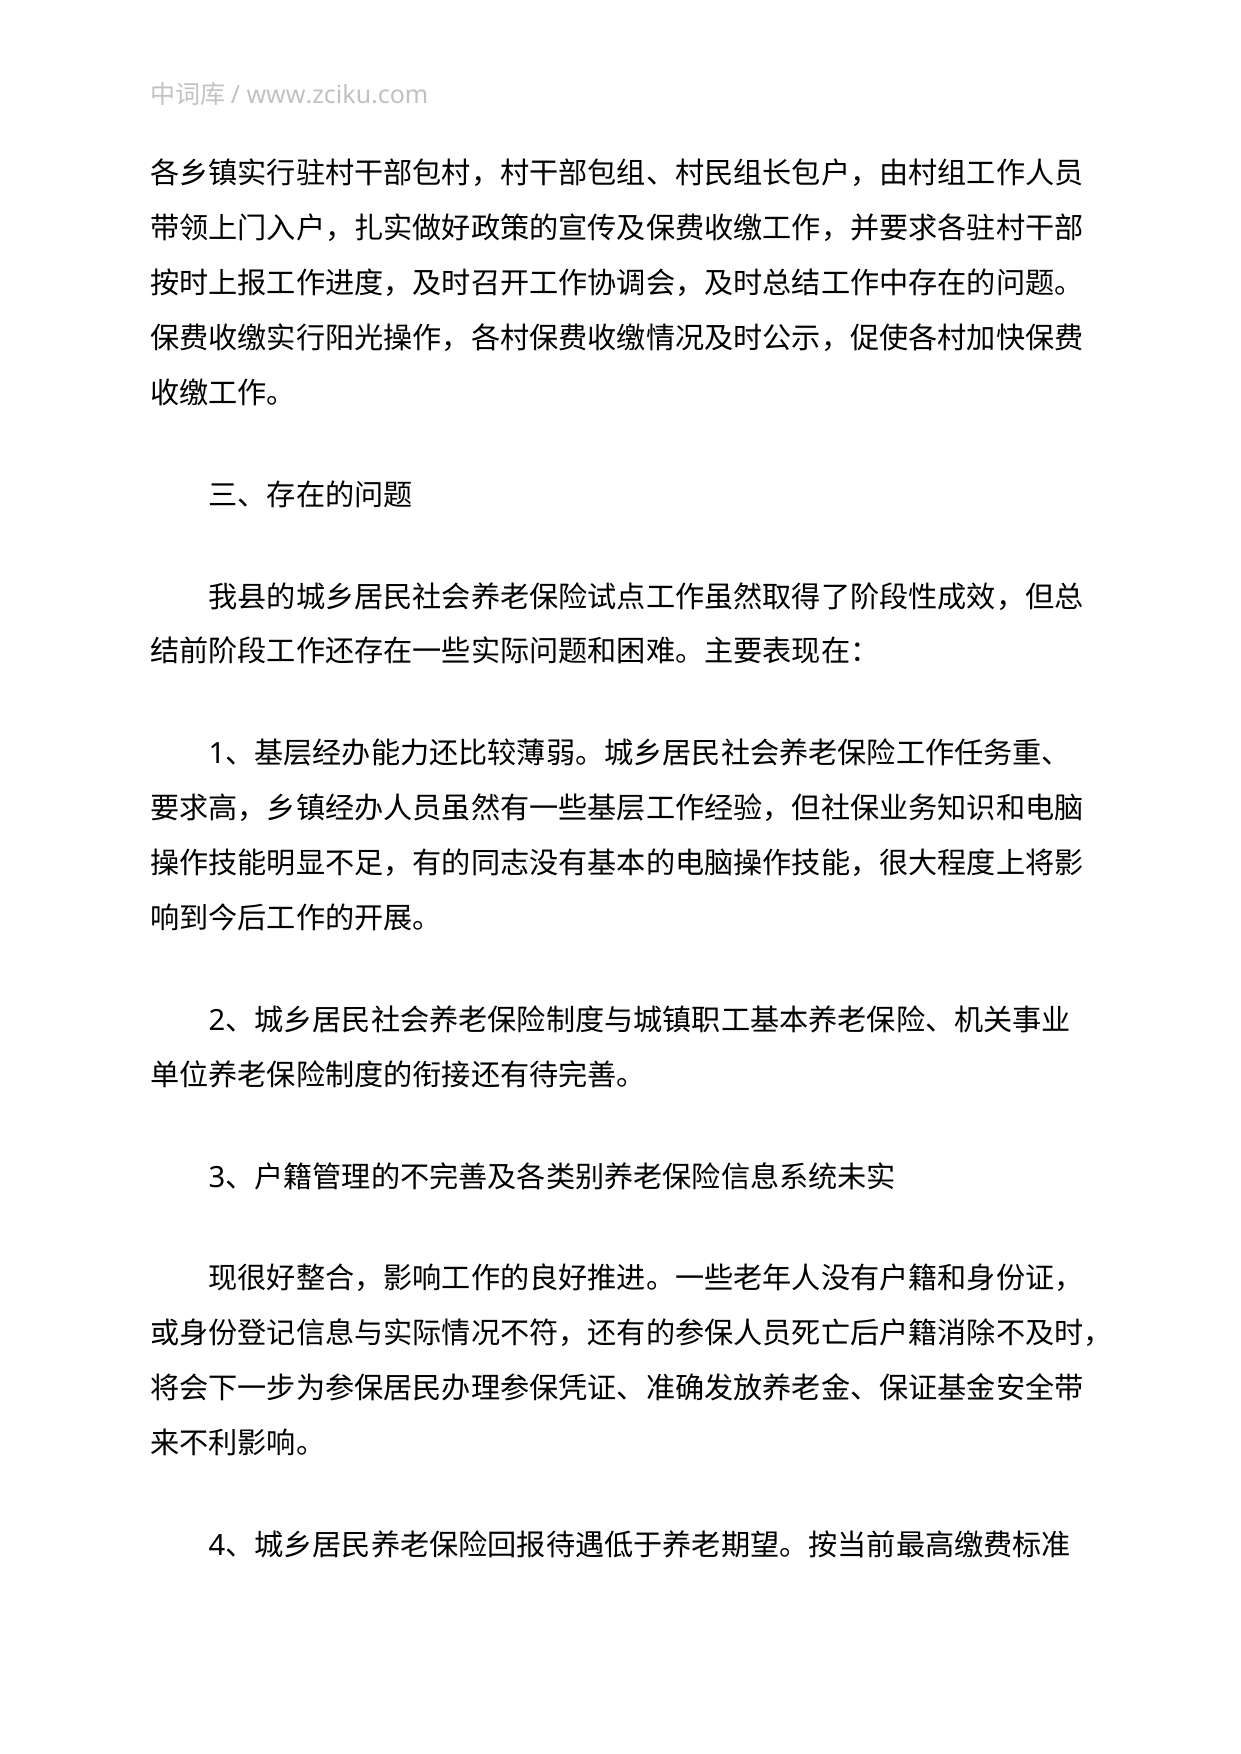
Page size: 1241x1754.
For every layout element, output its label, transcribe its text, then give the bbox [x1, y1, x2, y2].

text 1、基层经办能力还比较薄弱。城乡居民社会养老保险工作任务重、要求高，乡镇经办人员虽然有一些基层工作经验，但社保业务知识和电脑操作技能明显不足，有的同志没有基本的电脑操作技能，很大程度上将影响到今后工作的开展。 [150, 730, 1090, 937]
text 现很好整合，影响工作的良好推进。一些老年人没有户籍和身份证，或身份登记信息与实际情况不符，还有的参保人员死亡后户籍消除不及时，将会下一步为参保居民办理参保凭证、准确发放养老金、保证基金安全带来不利影响。 [150, 1255, 1090, 1462]
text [150, 1522, 1090, 1564]
text 我县的城乡居民社会养老保险试点工作虽然取得了阶段性成效，但总结前阶段工作还存在一些实际问题和困难。主要表现在： [150, 573, 1090, 670]
text 3、户籍管理的不完善及各类别养老保险信息系统未实 [150, 1153, 1090, 1196]
text 三、存在的问题 [150, 471, 1090, 514]
text 2、城乡居民社会养老保险制度与城镇职工基本养老保险、机关事业单位养老保险制度的衔接还有待完善。 [150, 996, 1090, 1094]
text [150, 150, 1090, 412]
